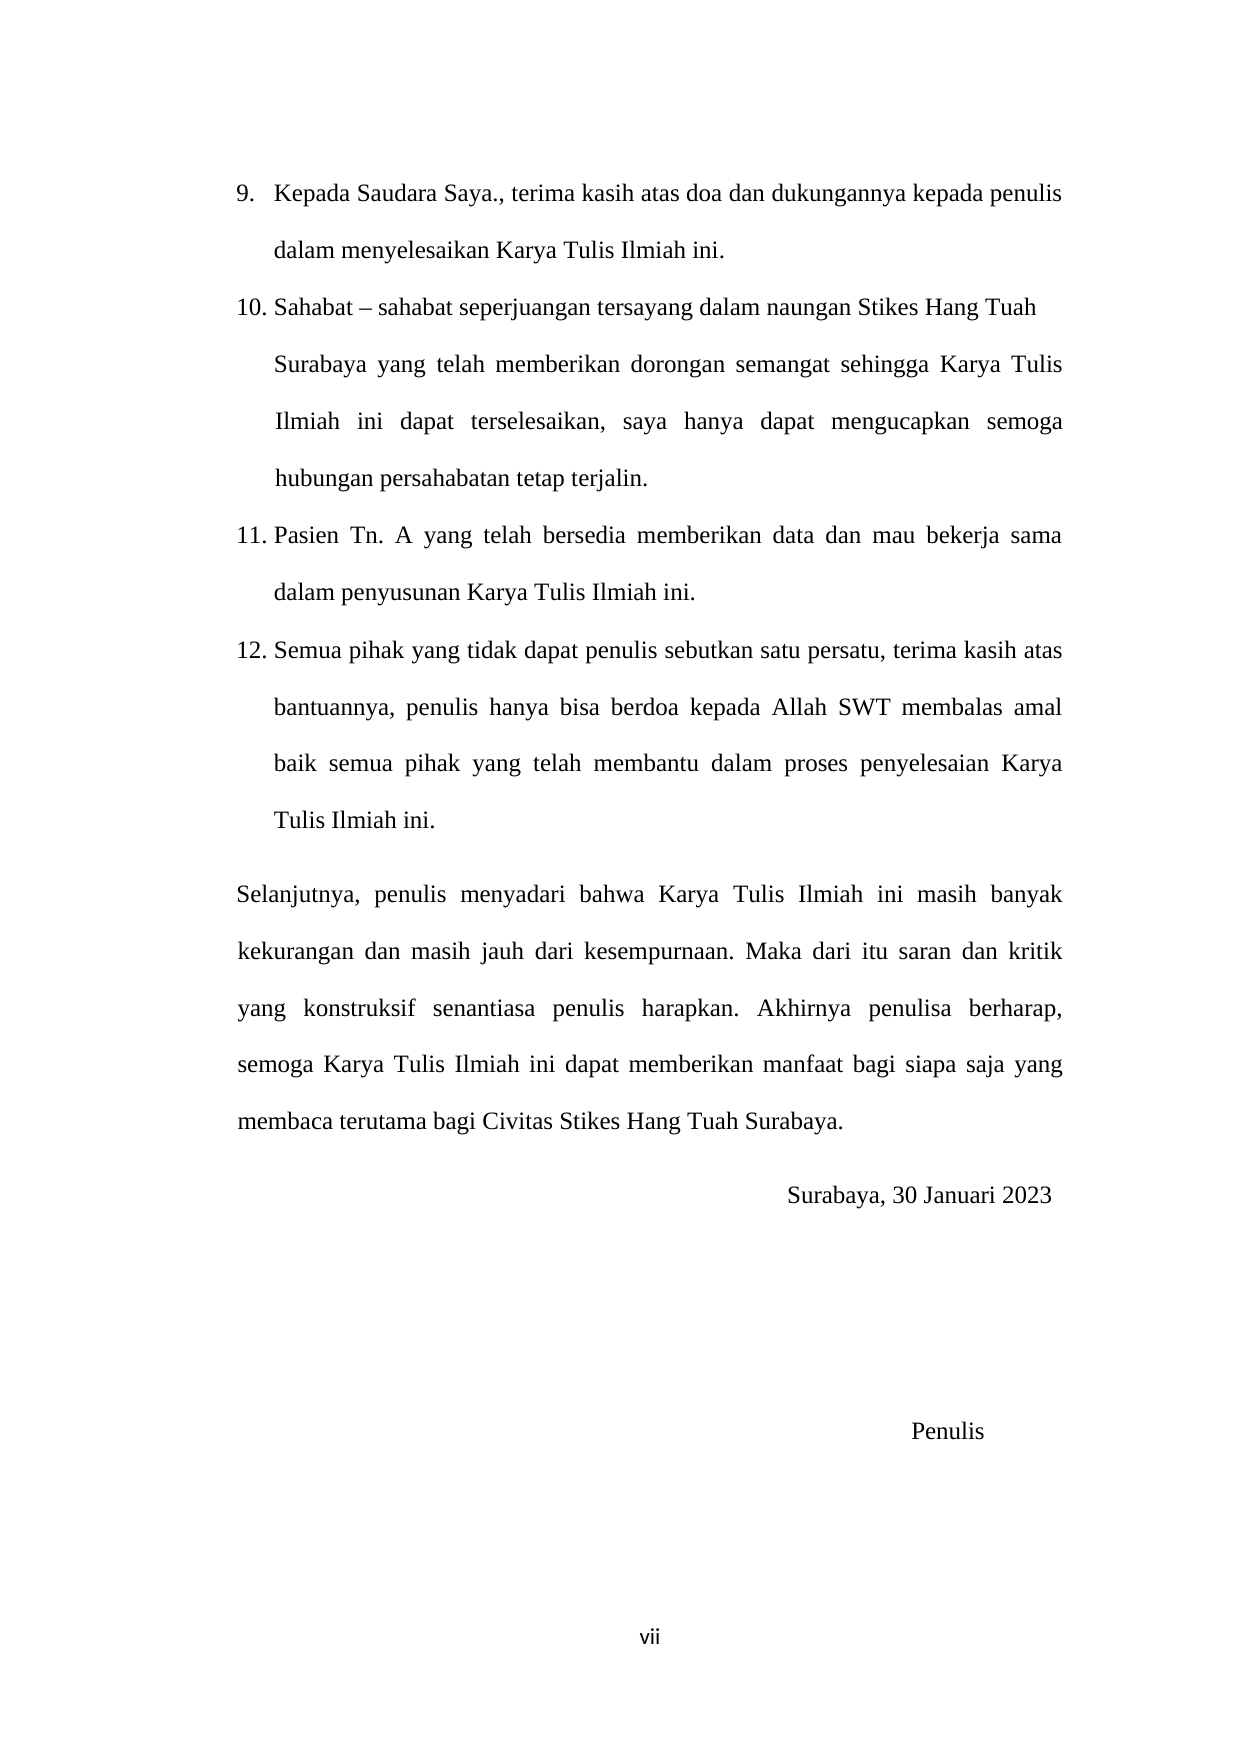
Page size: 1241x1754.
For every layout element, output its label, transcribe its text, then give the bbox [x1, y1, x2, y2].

list Semua pihak yang tidak dapat penulis sebutkan satu persatu, terima kasih atas bantuannya, penulis hanya bisa berdoa kepada Allah SWT membalas amal baik semua pihak yang telah membantu dalam proses penyelesaian Karya Tulis Ilmiah ini. [236, 635, 1063, 834]
text Penulis [236, 1416, 1063, 1445]
text Surabaya, 30 Januari 2023 [236, 1180, 1052, 1209]
text Selanjutnya, penulis menyadari bahwa Karya Tulis Ilmiah ini masih banyak kekurangan dan masih jauh dari kesempurnaan. Maka dari itu saran dan kritik yang konstruksif senantiasa penulis harapkan. Akhirnya penulisa berharap, semoga Karya Tulis Ilmiah ini dapat memberikan manfaat bagi siapa saja yang membaca terutama bagi Civitas Stikes Hang Tuah Surabaya. [236, 879, 1063, 1135]
list Pasien Tn. A yang telah bersedia memberikan data dan mau bekerja sama dalam penyusunan Karya Tulis Ilmiah ini. [236, 521, 1063, 606]
text Surabaya yang telah memberikan dorongan semangat sehingga Karya Tulis Ilmiah ini dapat terselesaikan, saya hanya dapat mengucapkan semoga hubungan persahabatan tetap terjalin. [274, 349, 1063, 492]
list Kepada Saudara Saya., terima kasih atas doa dan dukungannya kepada penulis dalam menyelesaikan Karya Tulis Ilmiah ini. [236, 178, 1063, 264]
list Sahabat – sahabat seperjuangan tersayang dalam naungan Stikes Hang Tuah [236, 292, 1063, 321]
